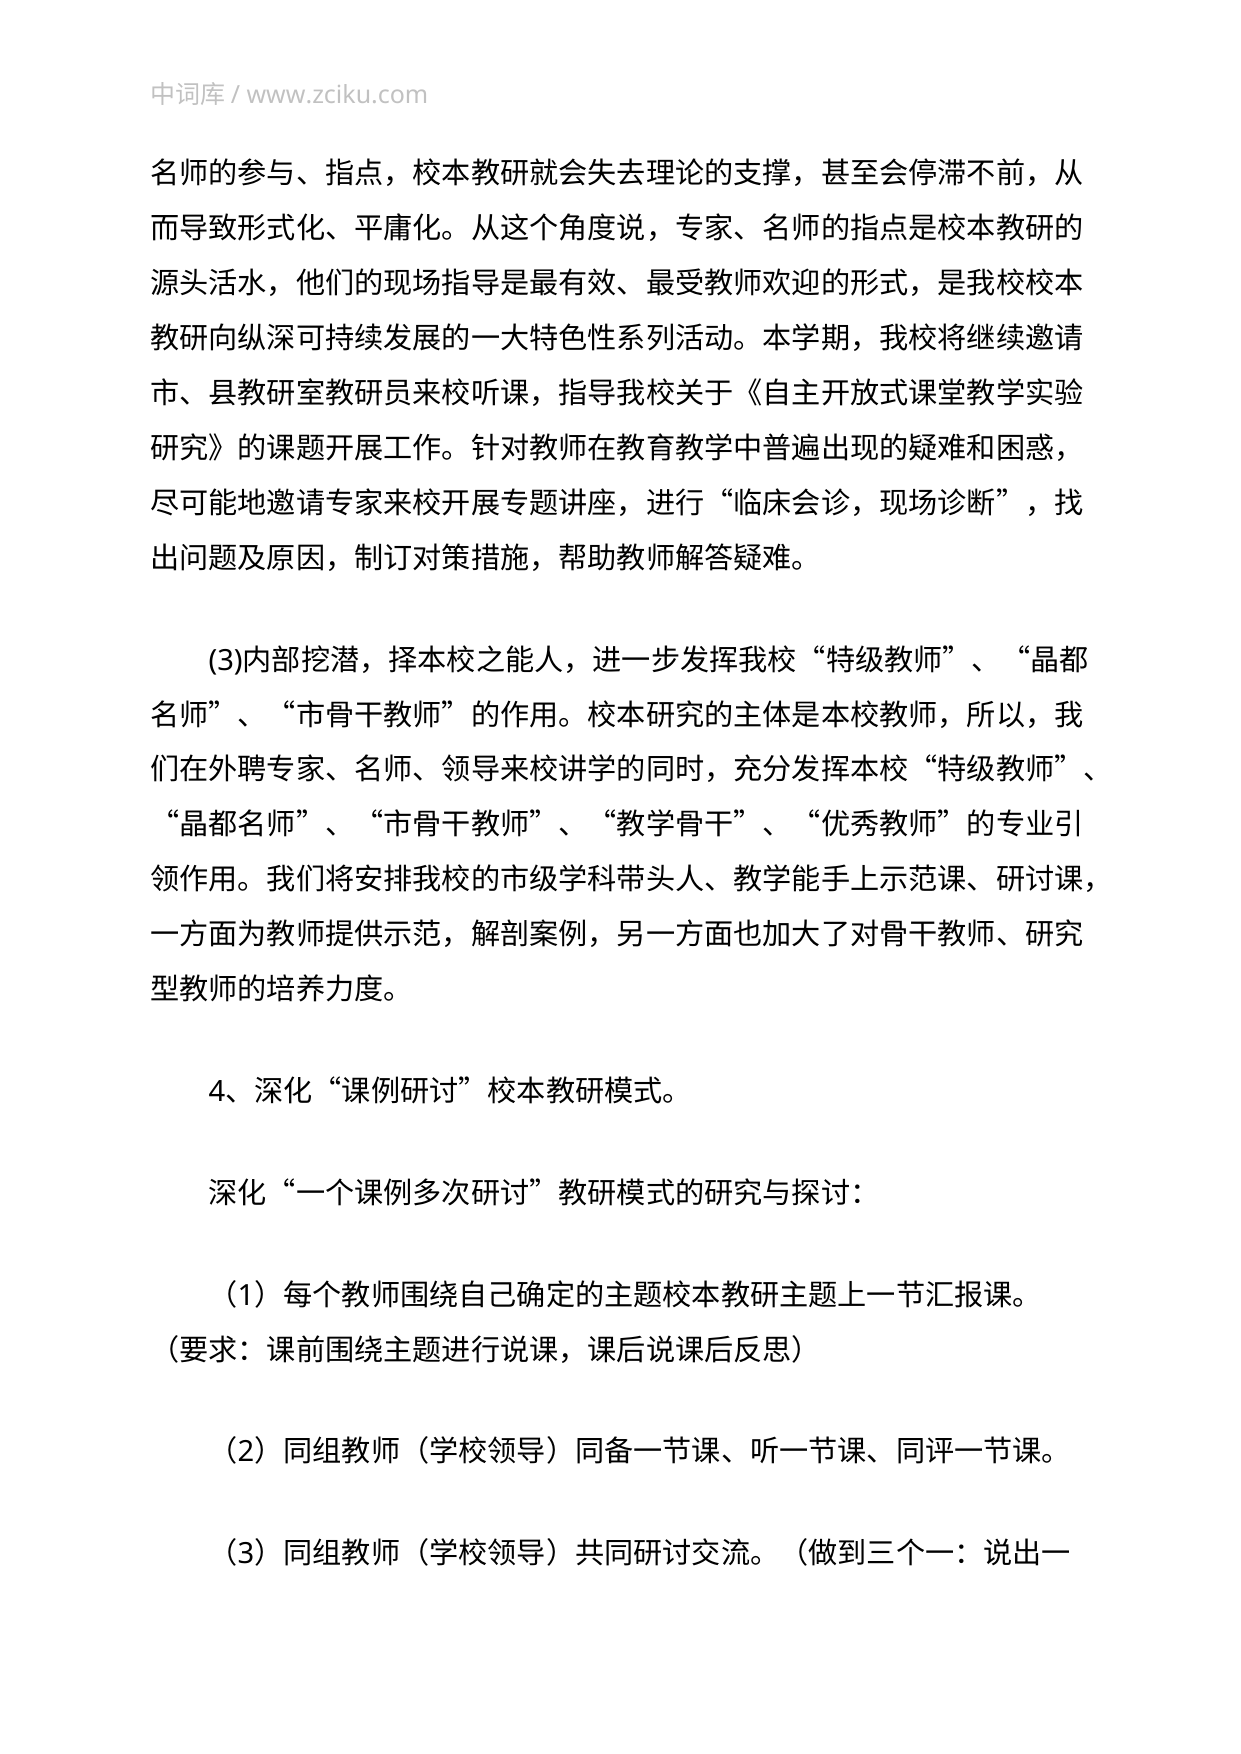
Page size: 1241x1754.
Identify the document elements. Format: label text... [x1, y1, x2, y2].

text (3)内部挖潜，择本校之能人，进一步发挥我校“特级教师”、“晶都名师”、“市骨干教师”的作用。校本研究的主体是本校教师，所以，我们在外聘专家、名师、领导来校讲学的同时，充分发挥本校“特级教师”、“晶都名师”、“市骨干教师”、“教学骨干”、“优秀教师”的专业引领作用。我们将安排我校的市级学科带头人、教学能手上示范课、研讨课，一方面为教师提供示范，解剖案例，另一方面也加大了对骨干教师、研究型教师的培养力度。 [150, 636, 1090, 1008]
text （1）每个教师围绕自己确定的主题校本教研主题上一节汇报课。（要求：课前围绕主题进行说课，课后说课后反思） [150, 1271, 1090, 1368]
text 4、深化“课例研讨”校本教研模式。 [150, 1067, 1090, 1110]
text （2）同组教师（学校领导）同备一节课、听一节课、同评一节课。 [150, 1428, 1090, 1470]
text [150, 150, 1090, 577]
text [150, 1530, 1090, 1572]
text 深化“一个课例多次研讨”教研模式的研究与探讨： [150, 1169, 1090, 1212]
